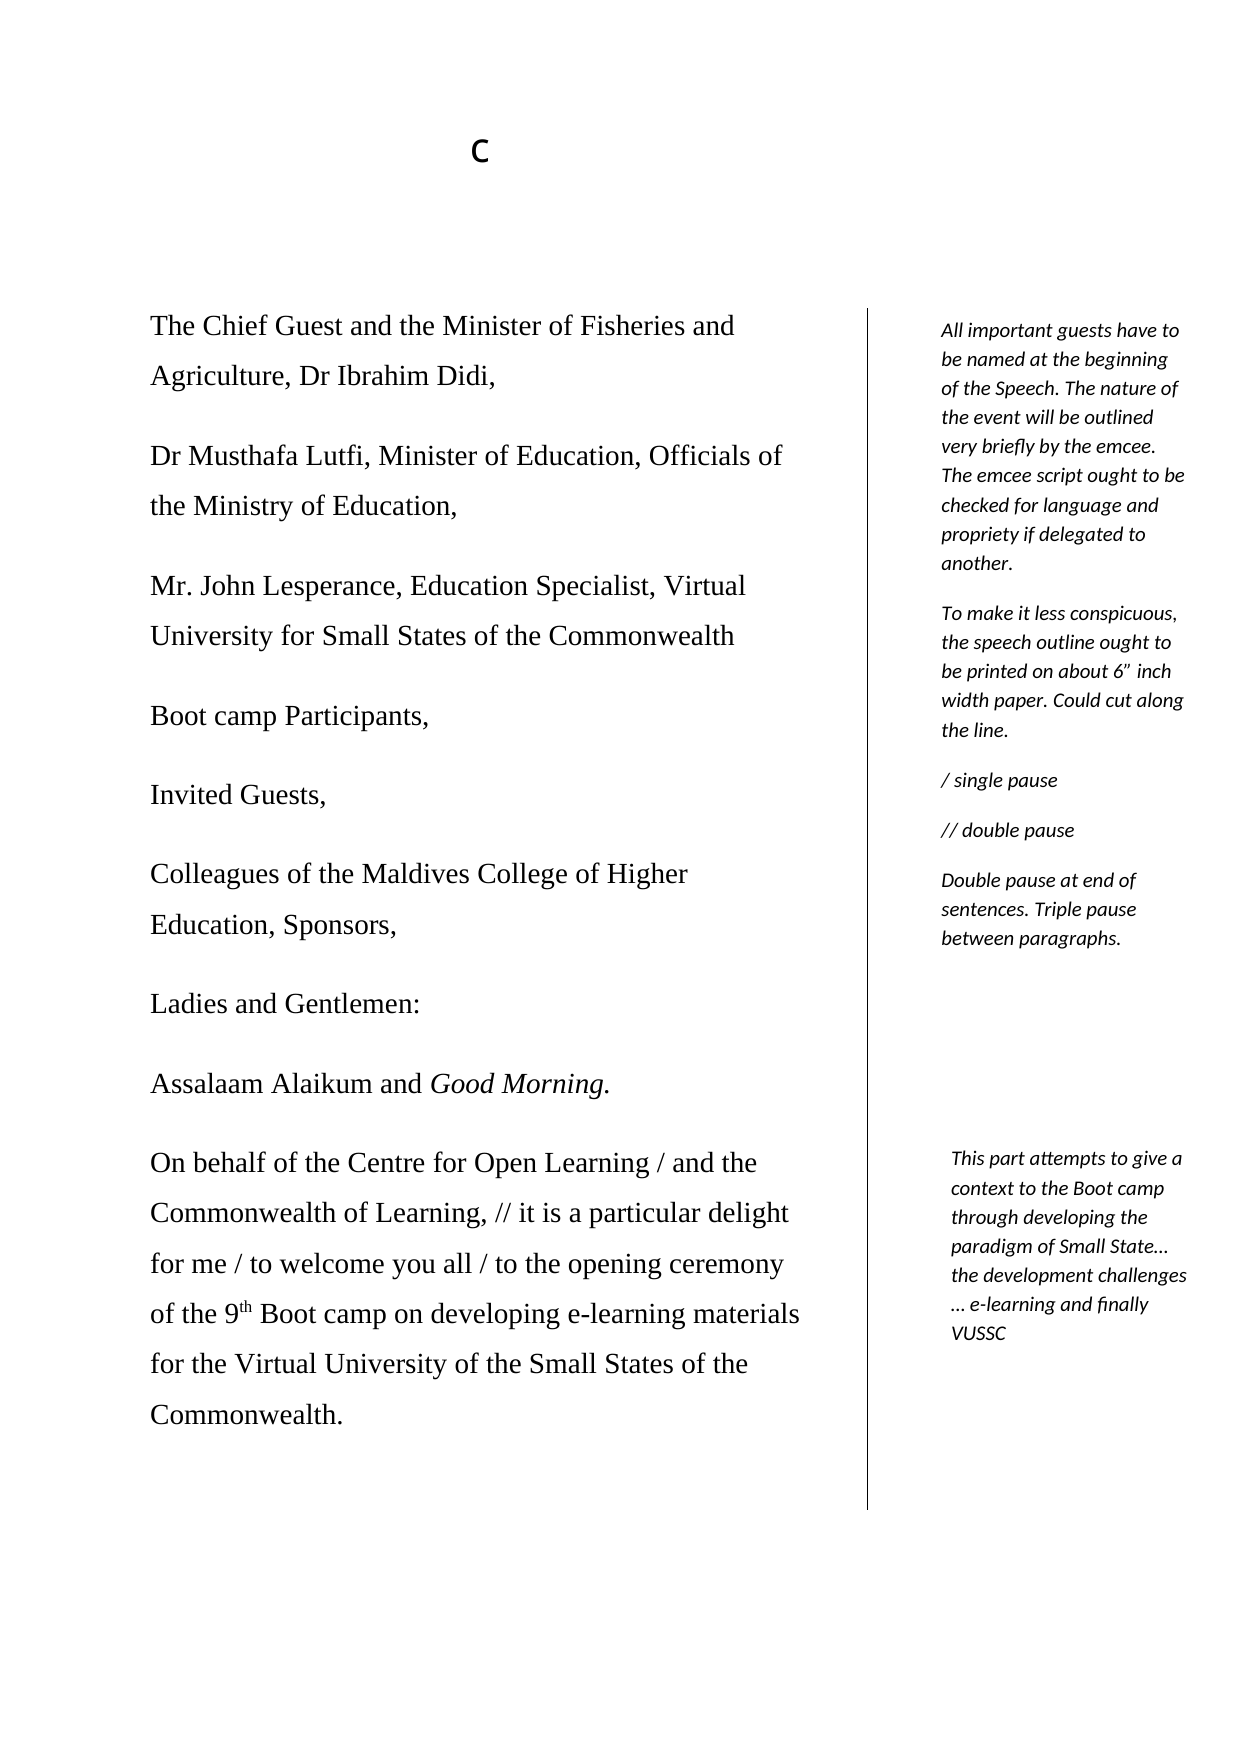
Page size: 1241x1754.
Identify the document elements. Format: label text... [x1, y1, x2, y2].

text Invited Guests, [150, 777, 867, 811]
text c [150, 118, 809, 175]
text Ladies and Gentlemen: [150, 986, 867, 1020]
text Colleagues of the Maldives College of Higher Education, Sponsors, [150, 857, 867, 940]
text Boot camp Participants, [150, 698, 867, 731]
text On behalf of the Centre for Open Learning / and the Commonwealth of Learning, // it is a particular delight for me / to welcome you all / to the opening ceremony of the 9th Boot camp on developing e-learning materials for the Virtual University of the Small States of the Commonwealth. [150, 1145, 867, 1430]
text Dr Musthafa Lutfi, Minister of Education, Officials of the Ministry of Education, [150, 438, 867, 522]
text The Chief Guest and the Minister of Fisheries and Agriculture, Dr Ibrahim Didi, [150, 308, 867, 392]
text Mr. John Lesperance, Education Specialist, Virtual University for Small States of the Commonwealth [150, 568, 867, 652]
text Assalaam Alaikum and Good Morning. [150, 1066, 867, 1099]
